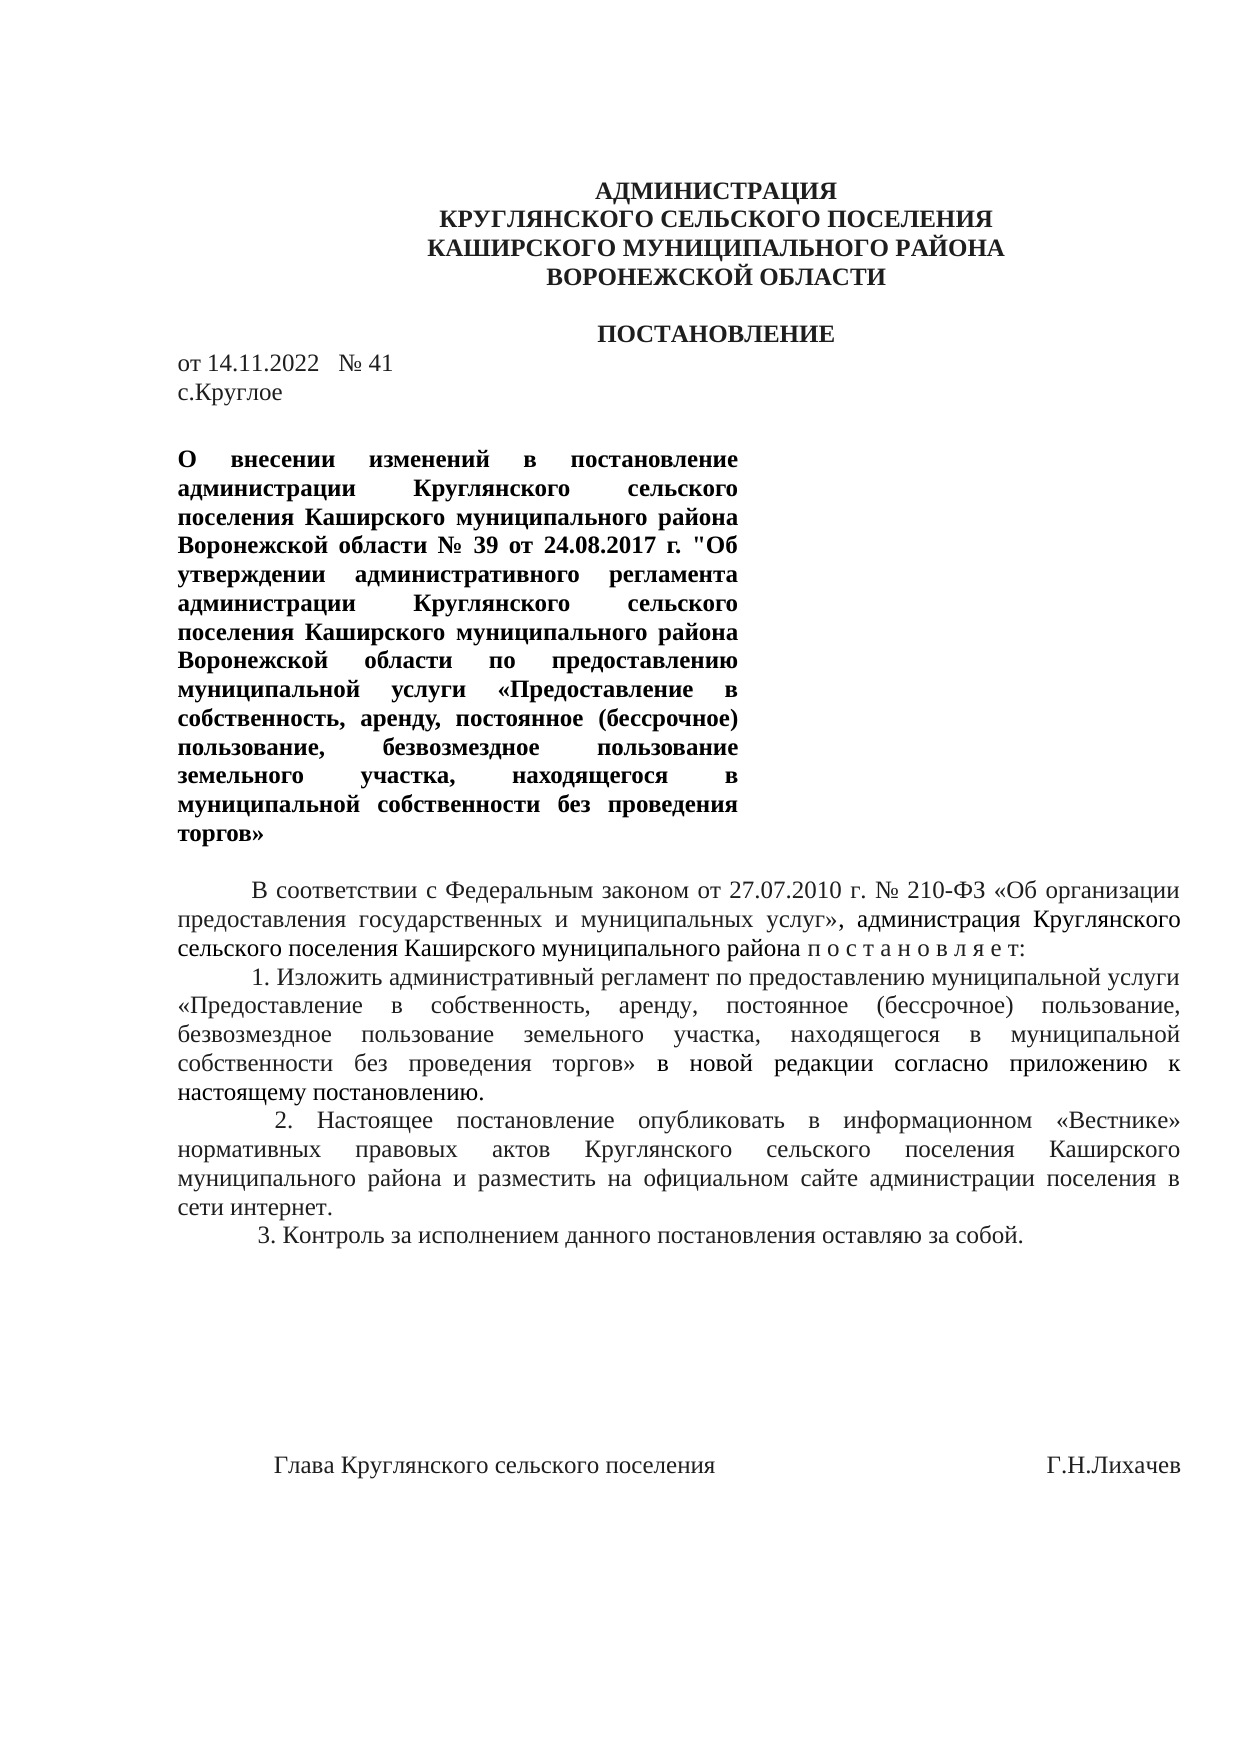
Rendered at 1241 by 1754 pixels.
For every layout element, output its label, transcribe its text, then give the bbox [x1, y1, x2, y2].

text 1. Изложить административный регламент по предоставлению муниципальной услуги «Предоставление в собственность, аренду, постоянное (бессрочное) пользование, безвозмездное пользование земельного участка, находящегося в муниципальной собственности без проведения торгов» в новой редакции согласно приложению к настоящему постановлению. [177, 962, 1181, 1105]
text ВОРОНЕЖСКОЙ ОБЛАСТИ [177, 262, 1181, 291]
text с.Круглое [177, 377, 1181, 406]
text О внесении изменений в постановление администрации Круглянского сельского поселения Каширского муниципального района Воронежской области № 39 от 24.08.2017 г. "Об утверждении административного регламента администрации Круглянского сельского поселения Каширского муниципального района Воронежской области по предоставлению муниципальной услуги «Предоставление в собственность, аренду, постоянное (бессрочное) пользование, безвозмездное пользование земельного участка, находящегося в муниципальной собственности без проведения торгов» [177, 444, 738, 847]
text АДМИНИСТРАЦИЯ [177, 176, 1181, 204]
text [177, 1450, 1181, 1479]
text 3. Контроль за исполнением данного постановления оставляю за собой. [177, 1220, 1181, 1249]
text 2. Настоящее постановление опубликовать в информационном «Вестнике» нормативных правовых актов Круглянского сельского поселения Каширского муниципального района и разместить на официальном сайте администрации поселения в сети интернет. [177, 1105, 1181, 1220]
text ПОСТАНОВЛЕНИЕ [177, 319, 1181, 348]
text КРУГЛЯНСКОГО СЕЛЬСКОГО ПОСЕЛЕНИЯ [177, 204, 1181, 233]
text от 14.11.2022 № 41 [177, 348, 1181, 377]
text КАШИРСКОГО МУНИЦИПАЛЬНОГО РАЙОНА [177, 233, 1181, 262]
text В соответствии с Федеральным законом от 27.07.2010 г. № 210-ФЗ «Об организации предоставления государственных и муниципальных услуг», администрация Круглянского сельского поселения Каширского муниципального района п о с т а н о в л я е т: [177, 875, 1181, 962]
